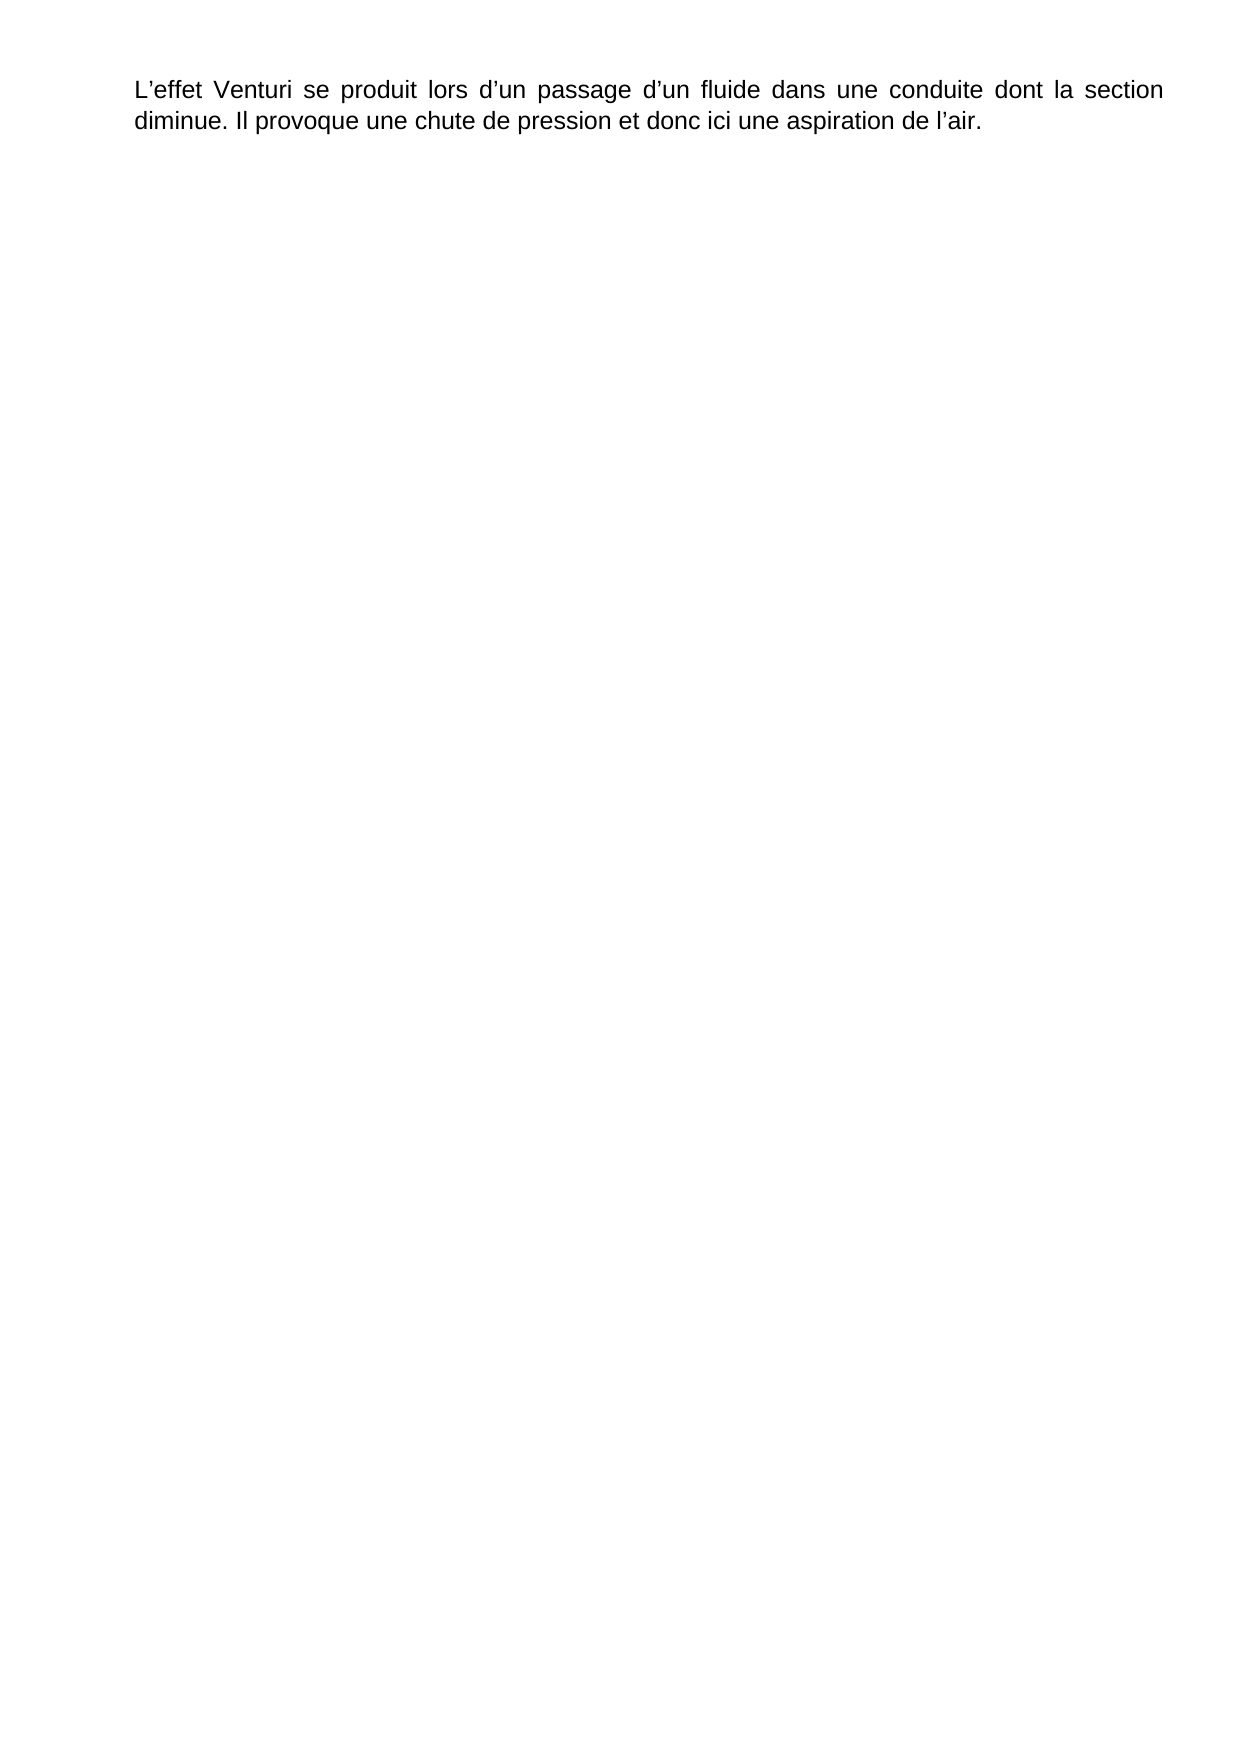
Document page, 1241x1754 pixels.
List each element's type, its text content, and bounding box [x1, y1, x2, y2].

list L’effet Venturi se produit lors d’un passage d’un fluide dans une conduite dont la section diminue. Il provoque une chute de pression et donc ici une aspiration de l’air. [134, 75, 1165, 135]
